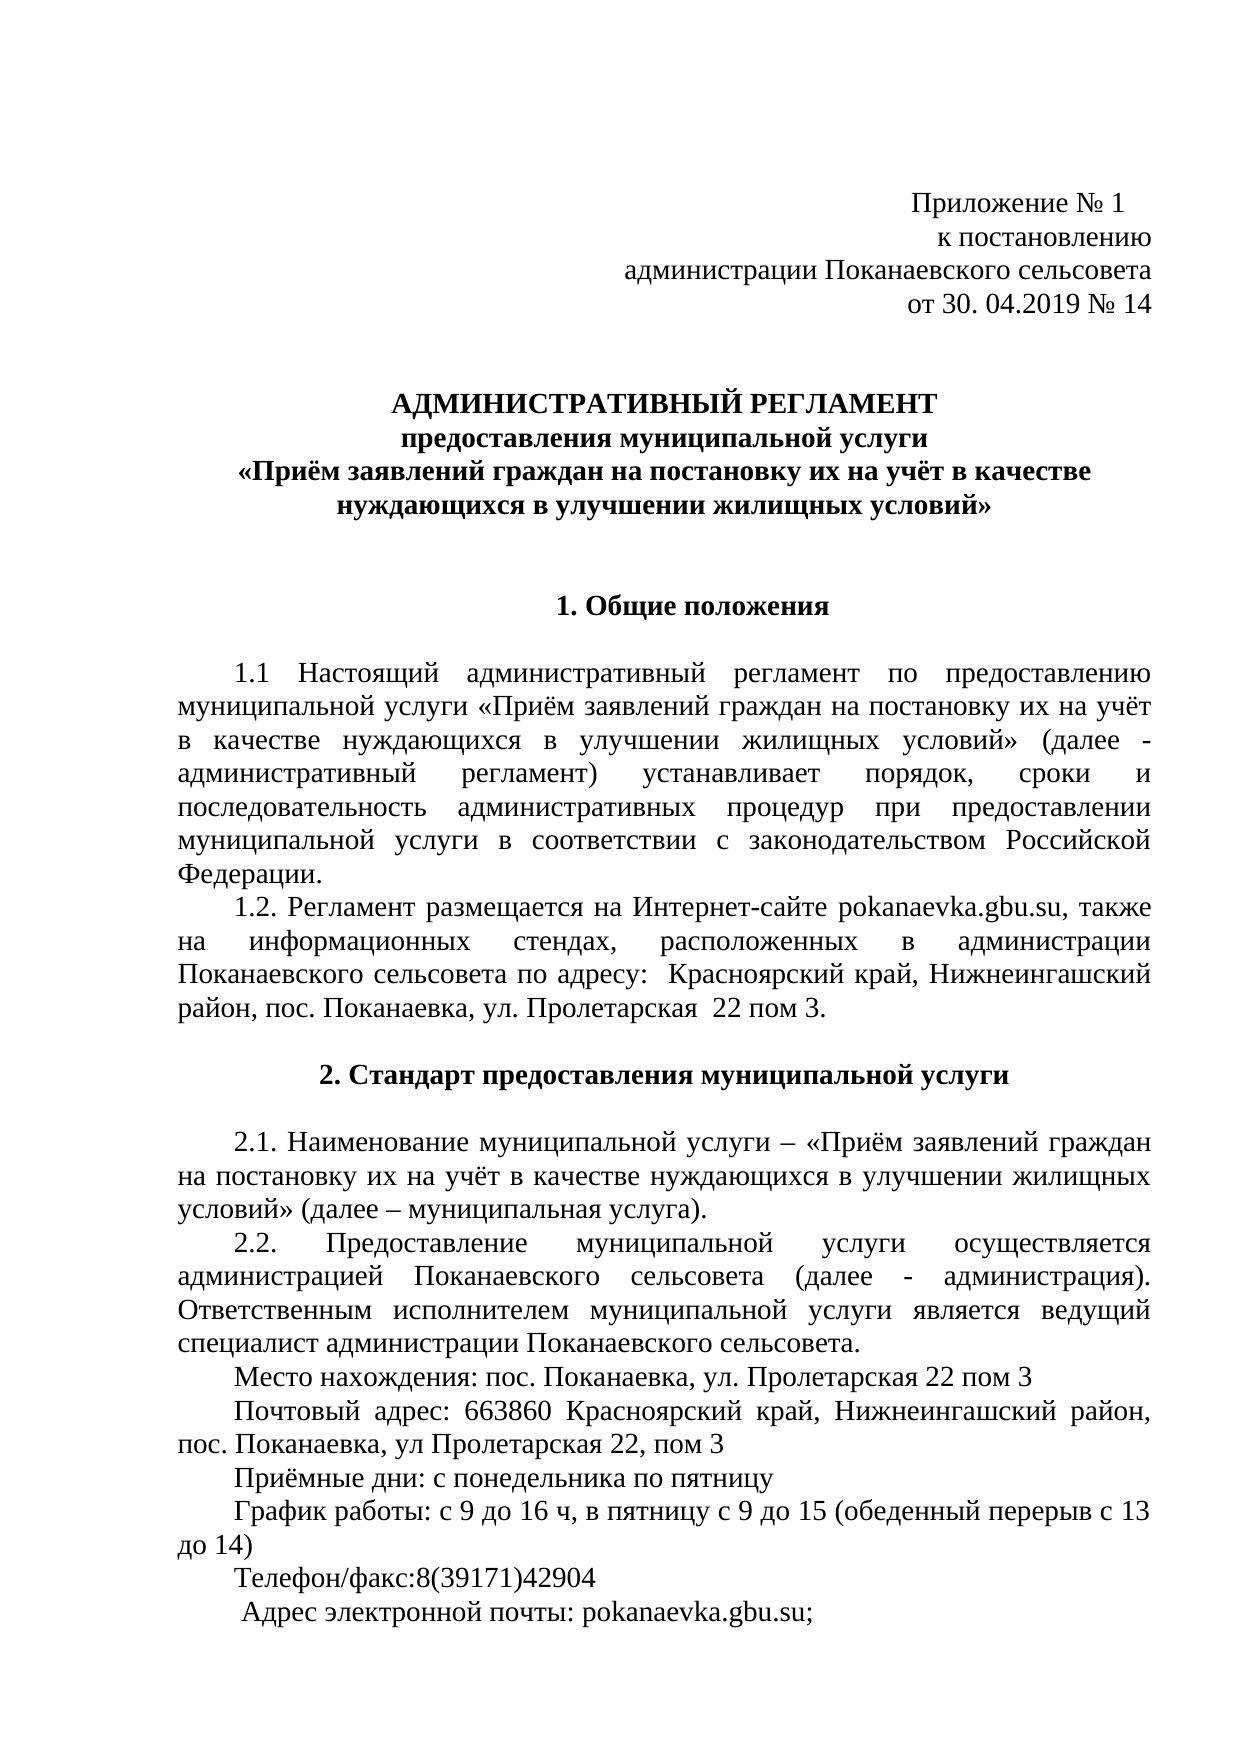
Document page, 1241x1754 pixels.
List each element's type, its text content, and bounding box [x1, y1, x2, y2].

text Почтовый адрес: 663860 Красноярский край, Нижнеингашский район, пос. Поканаевка, ул Пролетарская 22, пом 3 [177, 1393, 1152, 1460]
title предоставления муниципальной услуги [177, 420, 1152, 453]
text к постановлению [177, 219, 1152, 252]
text Приложение № 1 [177, 185, 1152, 219]
text 1. Общие положения [177, 588, 1152, 621]
text администрации Поканаевского сельсовета [177, 252, 1152, 286]
text «Приём заявлений граждан на постановку их на учёт в качестве нуждающихся в улучшении жилищных условий» [177, 453, 1152, 521]
text 2.2. Предоставление муниципальной услуги осуществляется администрацией Поканаевского сельсовета (далее - администрация). Ответственным исполнителем муниципальной услуги является ведущий специалист администрации Поканаевского сельсовета. [177, 1225, 1152, 1359]
text 1.1 Настоящий административный регламент по предоставлению муниципальной услуги «Приём заявлений граждан на постановку их на учёт в качестве нуждающихся в улучшении жилищных условий» (далее - административный регламент) устанавливает порядок, сроки и последовательность административных процедур при предоставлении муниципальной услуги в соответствии с законодательством Российской Федерации. [177, 655, 1152, 889]
text Приёмные дни: с понедельника по пятницу [177, 1460, 1152, 1493]
text Адрес электронной почты: pokanaevka.gbu.su; [177, 1594, 1152, 1627]
text Место нахождения: пос. Поканаевка, ул. Пролетарская 22 пом 3 [177, 1359, 1152, 1393]
text 2.1. Наименование муниципальной услуги – «Приём заявлений граждан на постановку их на учёт в качестве нуждающихся в улучшении жилищных условий» (далее – муниципальная услуга). [177, 1124, 1152, 1225]
title АДМИНИСТРАТИВНЫЙ РЕГЛАМЕНТ [177, 386, 1152, 420]
text График работы: с 9 до 16 ч, в пятницу с 9 до 15 (обеденный перерыв с 13 до 14) [177, 1493, 1152, 1560]
text от 30. 04.2019 № 14 [177, 286, 1152, 319]
text Телефон/факс:8(39171)42904 [177, 1560, 1152, 1594]
text 1.2. Регламент размещается на Интернет-сайте pokanaevka.gbu.su, также на информационных стендах, расположенных в администрации Поканаевского сельсовета по адресу: Красноярский край, Нижнеингашский район, пос. Поканаевка, ул. Пролетарская 22 пом 3. [177, 889, 1152, 1024]
text 2. Стандарт предоставления муниципальной услуги [177, 1057, 1152, 1091]
